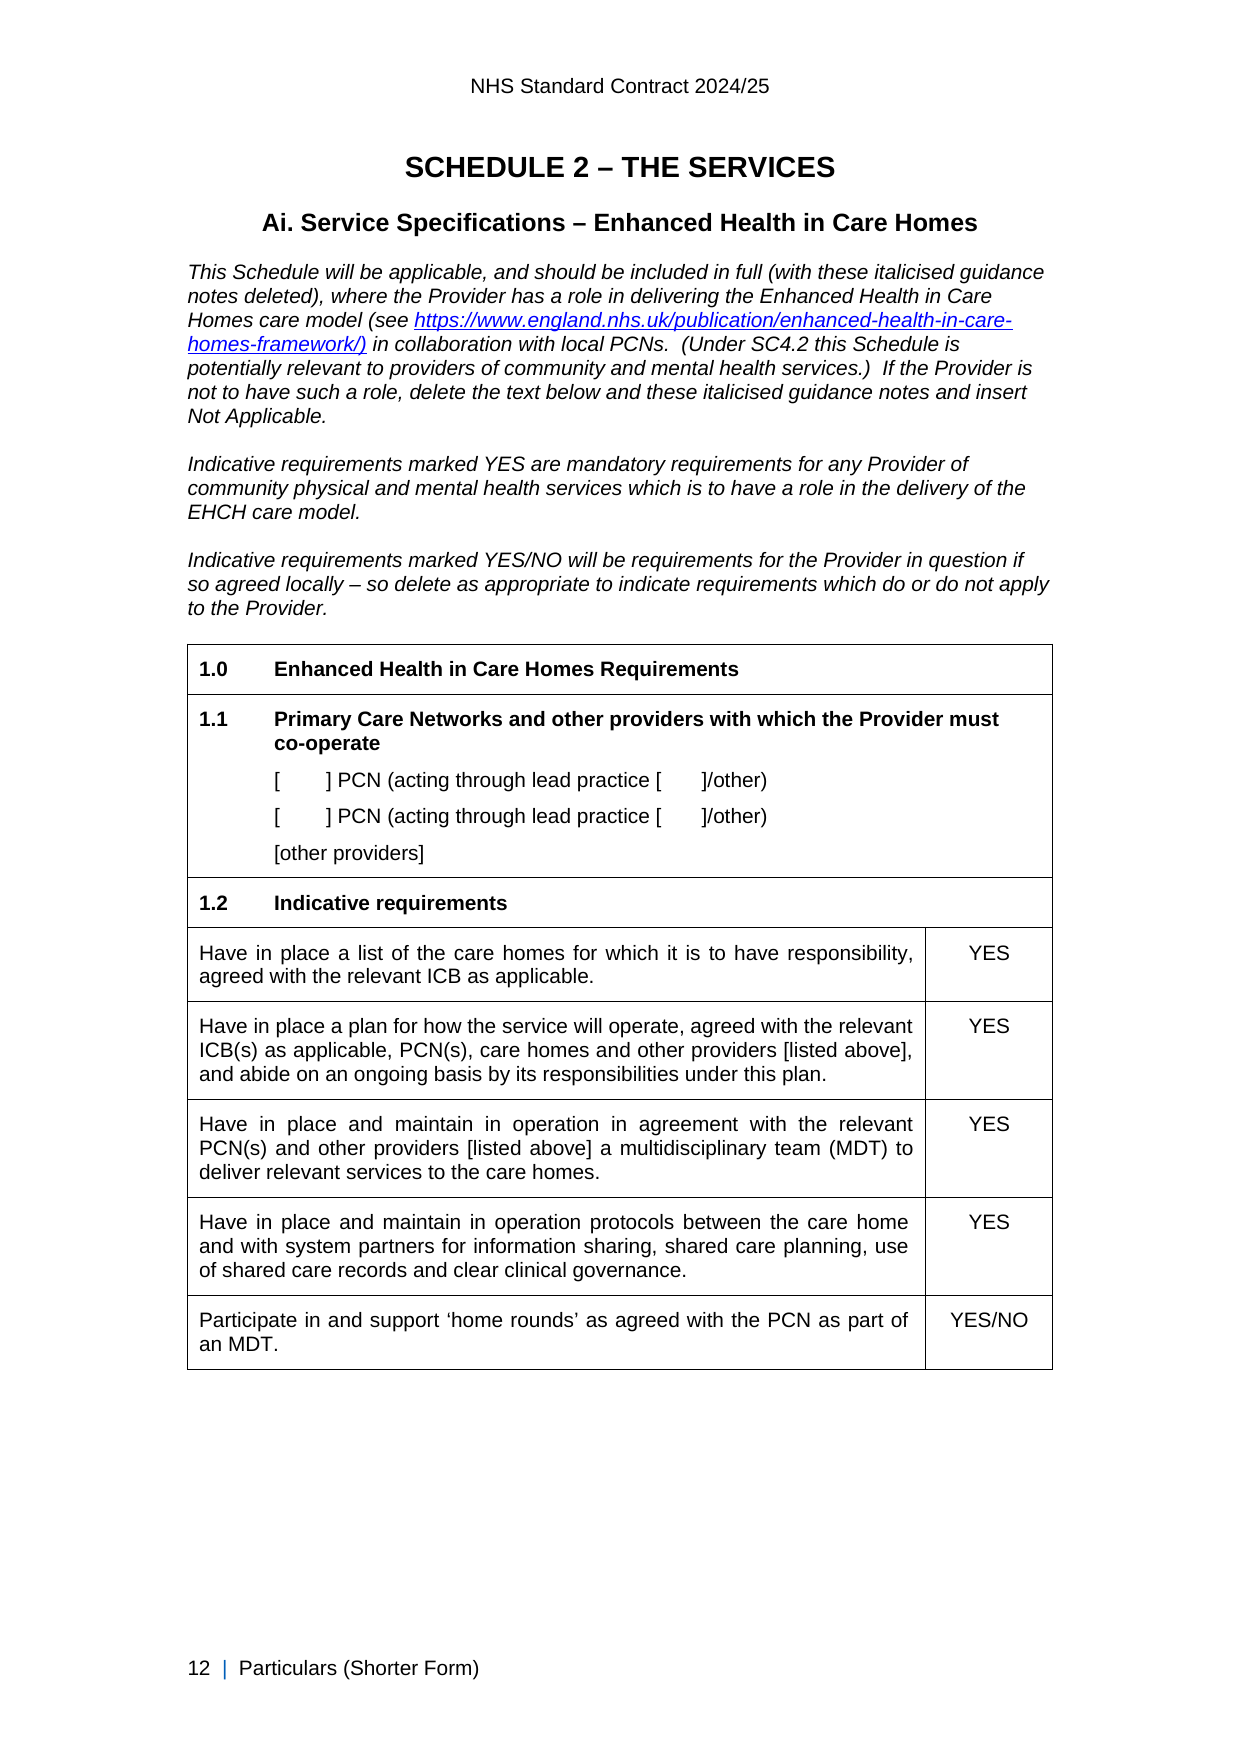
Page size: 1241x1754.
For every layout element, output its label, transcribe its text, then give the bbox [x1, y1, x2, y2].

text Indicative requirements marked YES/NO will be requirements for the Provider in question if so agreed locally – so delete as appropriate to indicate requirements which do or do not apply to the Provider. [187, 548, 1053, 619]
table_cell YES [926, 928, 1052, 1001]
table_cell Have in place and maintain in operation in agreement with the relevant PCN(s) and other providers [listed above] a multidisciplinary team (MDT) to deliver relevant services to the care homes. [188, 1100, 925, 1197]
table_cell Have in place a list of the care homes for which it is to have responsibility, agreed with the relevant ICB as applicable. [188, 928, 925, 1001]
table_cell Have in place a plan for how the service will operate, agreed with the relevant ICB(s) as applicable, PCN(s), care homes and other providers [listed above], and abide on an ongoing basis by its responsibilities under this plan. [188, 1002, 925, 1099]
table_cell Participate in and support ‘home rounds’ as agreed with the PCN as part of an MDT. [188, 1296, 925, 1368]
text Indicative requirements marked YES are mandatory requirements for any Provider of community physical and mental health services which is to have a role in the delivery of the EHCH care model. [187, 452, 1053, 524]
table_cell YES [926, 1002, 1052, 1099]
text This Schedule will be applicable, and should be included in full (with these italicised guidance notes deleted), where the Provider has a role in delivering the Enhanced Health in Care Homes care model (see https://www.england.nhs.uk/publication/enhanced-health-in-care-homes-framework/) in collaboration with local PCNs. (Under SC4.2 this Schedule is potentially relevant to providers of community and mental health services.) If the Provider is not to have such a role, delete the text below and these italicised guidance notes and insert Not Applicable. [187, 260, 1053, 428]
table_cell Have in place and maintain in operation protocols between the care home and with system partners for information sharing, shared care planning, use of shared care records and clear clinical governance. [188, 1198, 925, 1294]
text SCHEDULE 2 – THE SERVICES [187, 150, 1053, 183]
table_cell 1.2 Indicative requirements [188, 878, 1052, 927]
list Ai. Service Specifications – Enhanced Health in Care Homes [187, 207, 1053, 236]
table_cell YES/NO [926, 1296, 1052, 1368]
table_cell 1.1 Primary Care Networks and other providers with which the Provider must co-operate [ ] PCN (acting through lead practice [ ]/other) [ ] PCN (acting through lead practice [ ]/other) [other providers] [188, 695, 1052, 877]
table_cell YES [926, 1198, 1052, 1294]
table_header 1.0 Enhanced Health in Care Homes Requirements [188, 645, 1052, 693]
table_cell YES [926, 1100, 1052, 1197]
